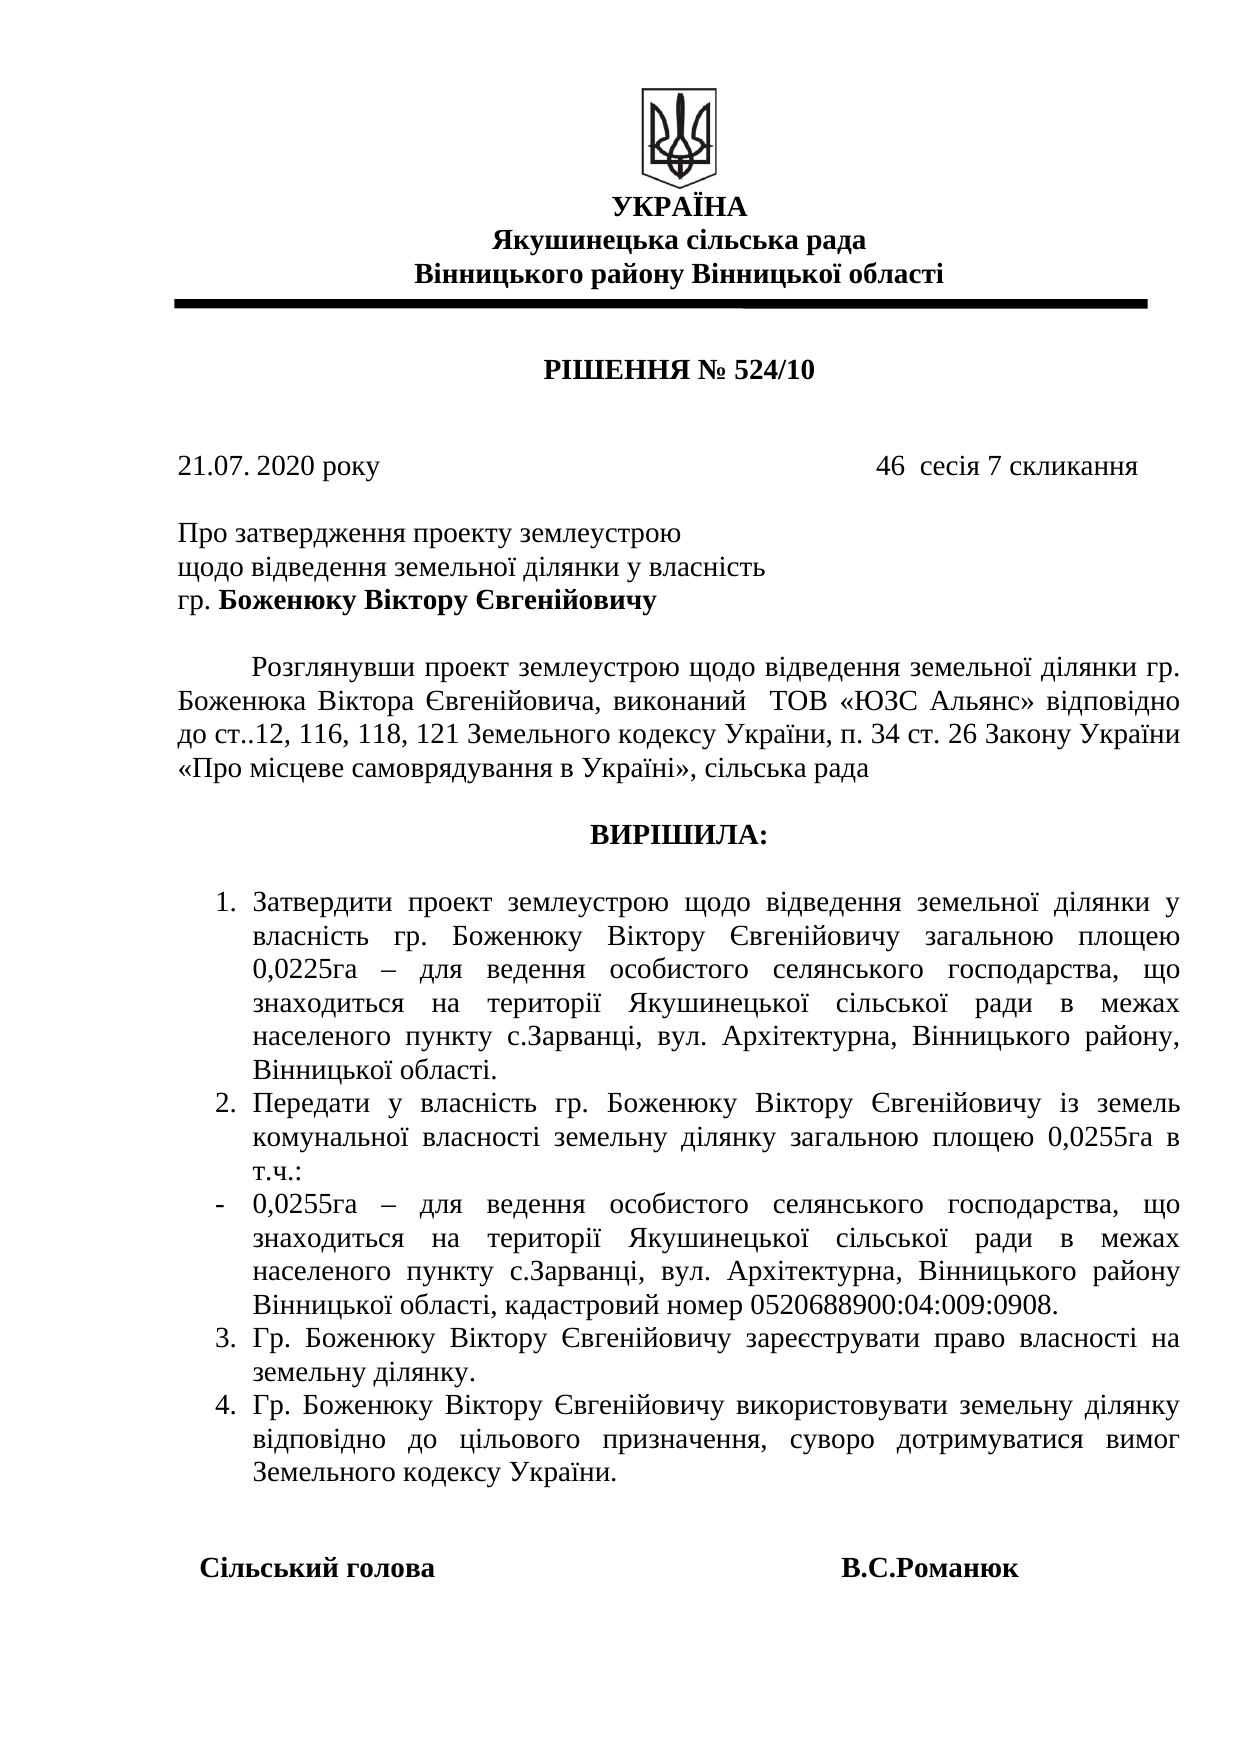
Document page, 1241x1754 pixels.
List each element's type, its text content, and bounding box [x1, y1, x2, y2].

text ВИРІШИЛА: [177, 817, 1181, 851]
text Сільський голова В.С.Романюк [177, 1550, 1181, 1584]
text 21.07. 2020 року 46 сесія 7 скликання [177, 448, 1181, 482]
text РІШЕННЯ № 524/10 [177, 352, 1181, 386]
text Україна [177, 189, 1181, 222]
list Гр. Боженюку Віктору Євгенійовичу використовувати земельну ділянку відповідно до цільового призначення, суворо дотримуватися вимог Земельного кодексу України. [215, 1387, 1181, 1488]
list Гр. Боженюку Віктору Євгенійовичу зареєструвати право власності на земельну ділянку. [215, 1320, 1181, 1387]
list Передати у власність гр. Боженюку Віктору Євгенійовичу із земель комунальної власності земельну ділянку загальною площею 0,0255га в т.ч.: [215, 1086, 1181, 1186]
text Якушинецька сільська рада [177, 222, 1181, 256]
text Розглянувши проект землеустрою щодо відведення земельної ділянки гр. Боженюка Віктора Євгенійовича, виконаний ТОВ «ЮЗС Альянс» відповідно до ст..12, 116, 118, 121 Земельного кодексу України, п. 34 ст. 26 Закону України «Про місцеве самоврядування в Україні», сільська рада [177, 649, 1181, 784]
picture [641, 88, 717, 189]
list 0,0255га – для ведення особистого селянського господарства, що знаходиться на території Якушинецької сільської ради в межах населеного пункту с.Зарванці, вул. Архітектурна, Вінницького району Вінницької області, кадастровий номер 0520688900:04:009:0908. [215, 1186, 1181, 1320]
text щодо відведення земельної ділянки у власність [177, 549, 1181, 582]
text Вінницького району Вінницької області [177, 256, 1181, 289]
text гр. Боженюку Віктору Євгенійовичу [177, 582, 1181, 616]
text Про затвердження проекту землеустрою [177, 515, 1181, 549]
list Затвердити проект землеустрою щодо відведення земельної ділянки у власність гр. Боженюку Віктору Євгенійовичу загальною площею 0,0225га – для ведення особистого селянського господарства, що знаходиться на території Якушинецької сільської ради в межах населеного пункту с.Зарванці, вул. Архітектурна, Вінницького району, Вінницької області. [215, 884, 1181, 1086]
